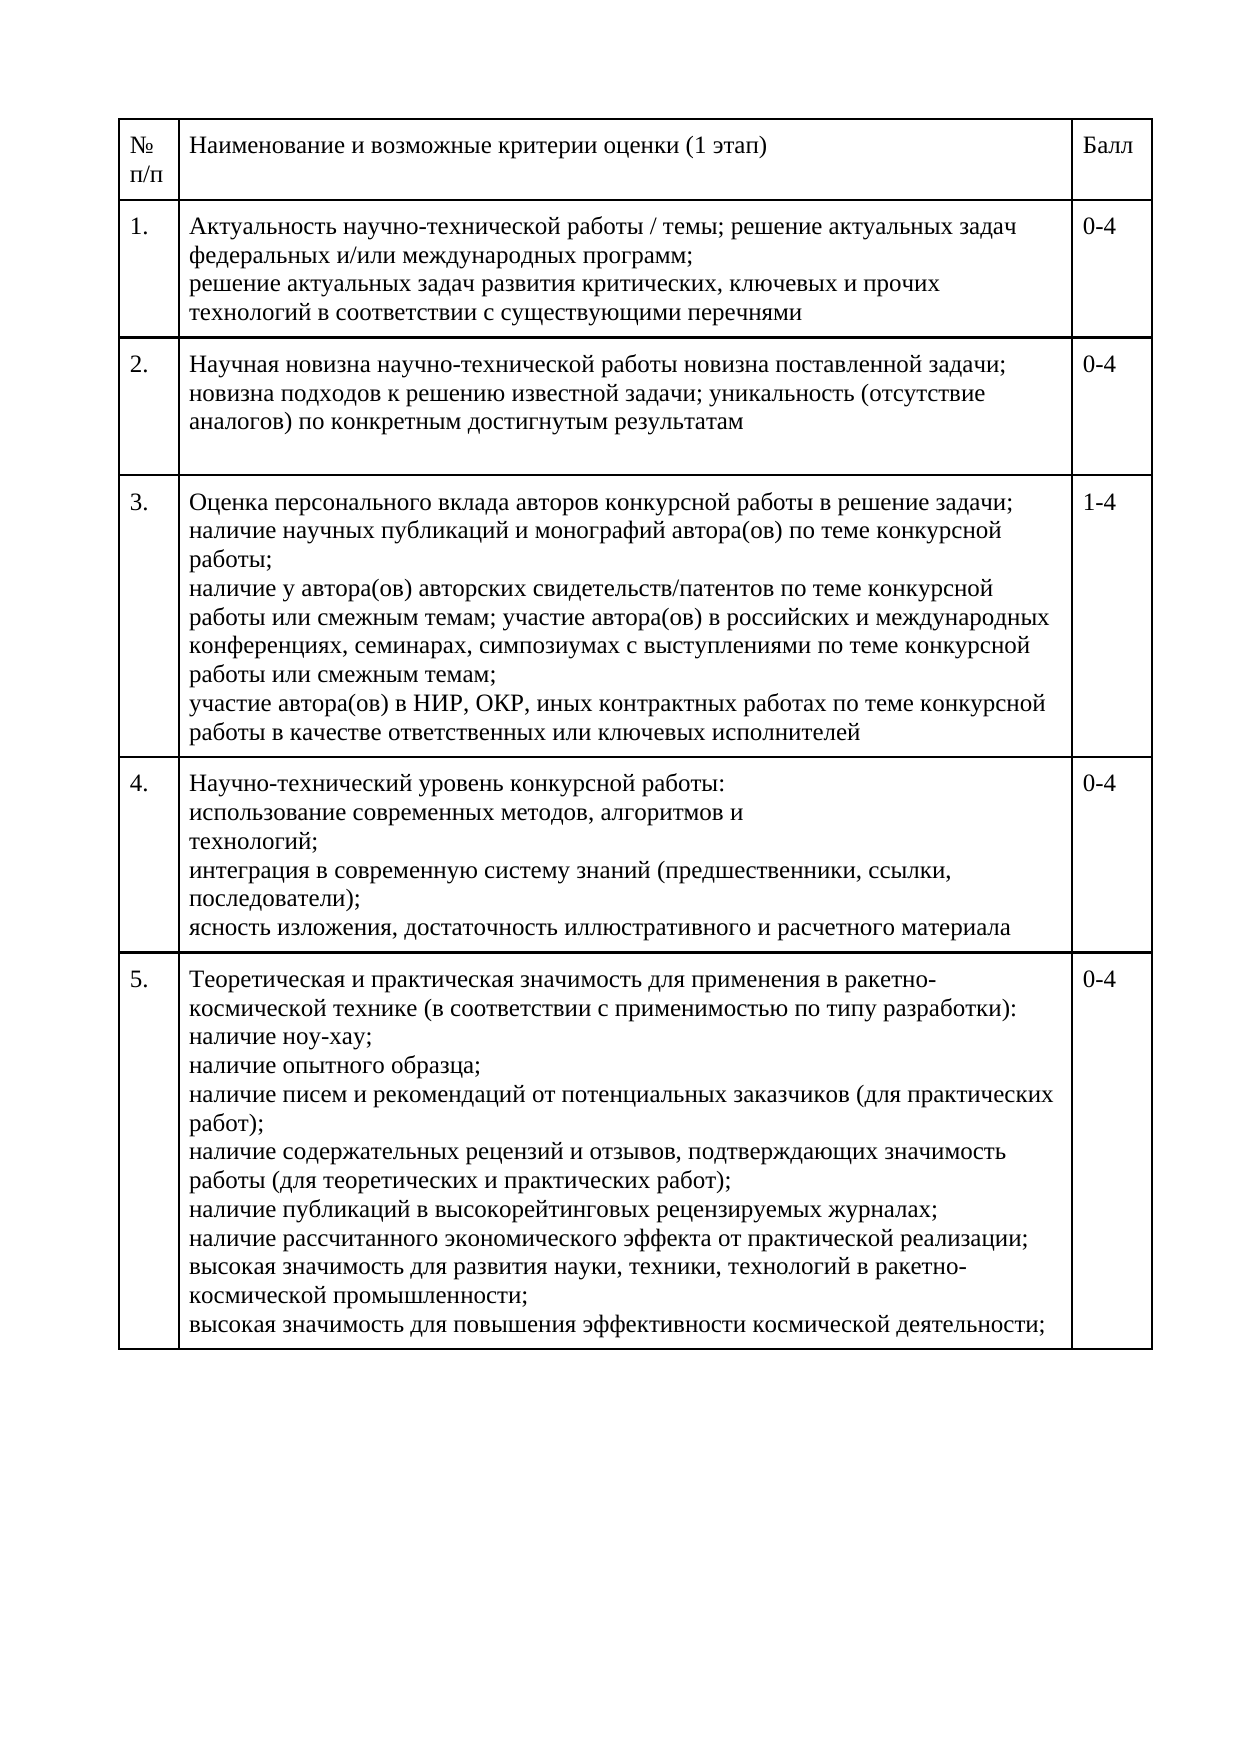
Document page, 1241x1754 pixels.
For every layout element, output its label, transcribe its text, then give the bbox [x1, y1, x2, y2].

table_cell 0-4 [1073, 339, 1151, 474]
table_cell 1-4 [1073, 476, 1151, 756]
table_cell 5. [120, 954, 178, 1348]
table_cell № п/п [120, 120, 178, 198]
table_cell Наименование и возможные критерии оценки (1 этап) [180, 120, 1071, 198]
table_cell 4. [120, 758, 178, 951]
table_cell Актуальность научно-технической работы / темы; решение актуальных задач федеральных и/или международных программ; решение актуальных задач развития критических, ключевых и прочих технологий в соответствии с существующими перечнями [180, 201, 1071, 336]
table_cell Оценка персонального вклада авторов конкурсной работы в решение задачи; наличие научных публикаций и монографий автора(ов) по теме конкурсной работы; наличие у автора(ов) авторских свидетельств/патентов по теме конкурсной работы или смежным темам; участие автора(ов) в российских и международных конференциях, семинарах, симпозиумах с выступлениями по теме конкурсной работы или смежным темам; участие автора(ов) в НИР, ОКР, иных контрактных работах по теме конкурсной работы в качестве ответственных или ключевых исполнителей [180, 476, 1071, 756]
table_cell 0-4 [1073, 201, 1151, 336]
table_cell 0-4 [1073, 954, 1151, 1348]
table_cell Научно-технический уровень конкурсной работы: использование современных методов, алгоритмов и технологий; интеграция в современную систему знаний (предшественники, ссылки, последователи); ясность изложения, достаточность иллюстративного и расчетного материала [180, 758, 1071, 951]
table_cell Научная новизна научно-технической работы новизна поставленной задачи; новизна подходов к решению известной задачи; уникальность (отсутствие аналогов) по конкретным достигнутым результатам [180, 339, 1071, 474]
table_cell 3. [120, 476, 178, 756]
table_cell 0-4 [1073, 758, 1151, 951]
table_cell 1. [120, 201, 178, 336]
table_cell Балл [1073, 120, 1151, 198]
table_cell Теоретическая и практическая значимость для применения в ракетно-космической технике (в соответствии с применимостью по типу разработки): наличие ноу-хау; наличие опытного образца; наличие писем и рекомендаций от потенциальных заказчиков (для практических работ); наличие содержательных рецензий и отзывов, подтверждающих значимость работы (для теоретических и практических работ); наличие публикаций в высокорейтинговых рецензируемых журналах; наличие рассчитанного экономического эффекта от практической реализации; высокая значимость для развития науки, техники, технологий в ракетно-космической промышленности; высокая значимость для повышения эффективности космической деятельности; [180, 954, 1071, 1348]
table_cell 2. [120, 339, 178, 474]
